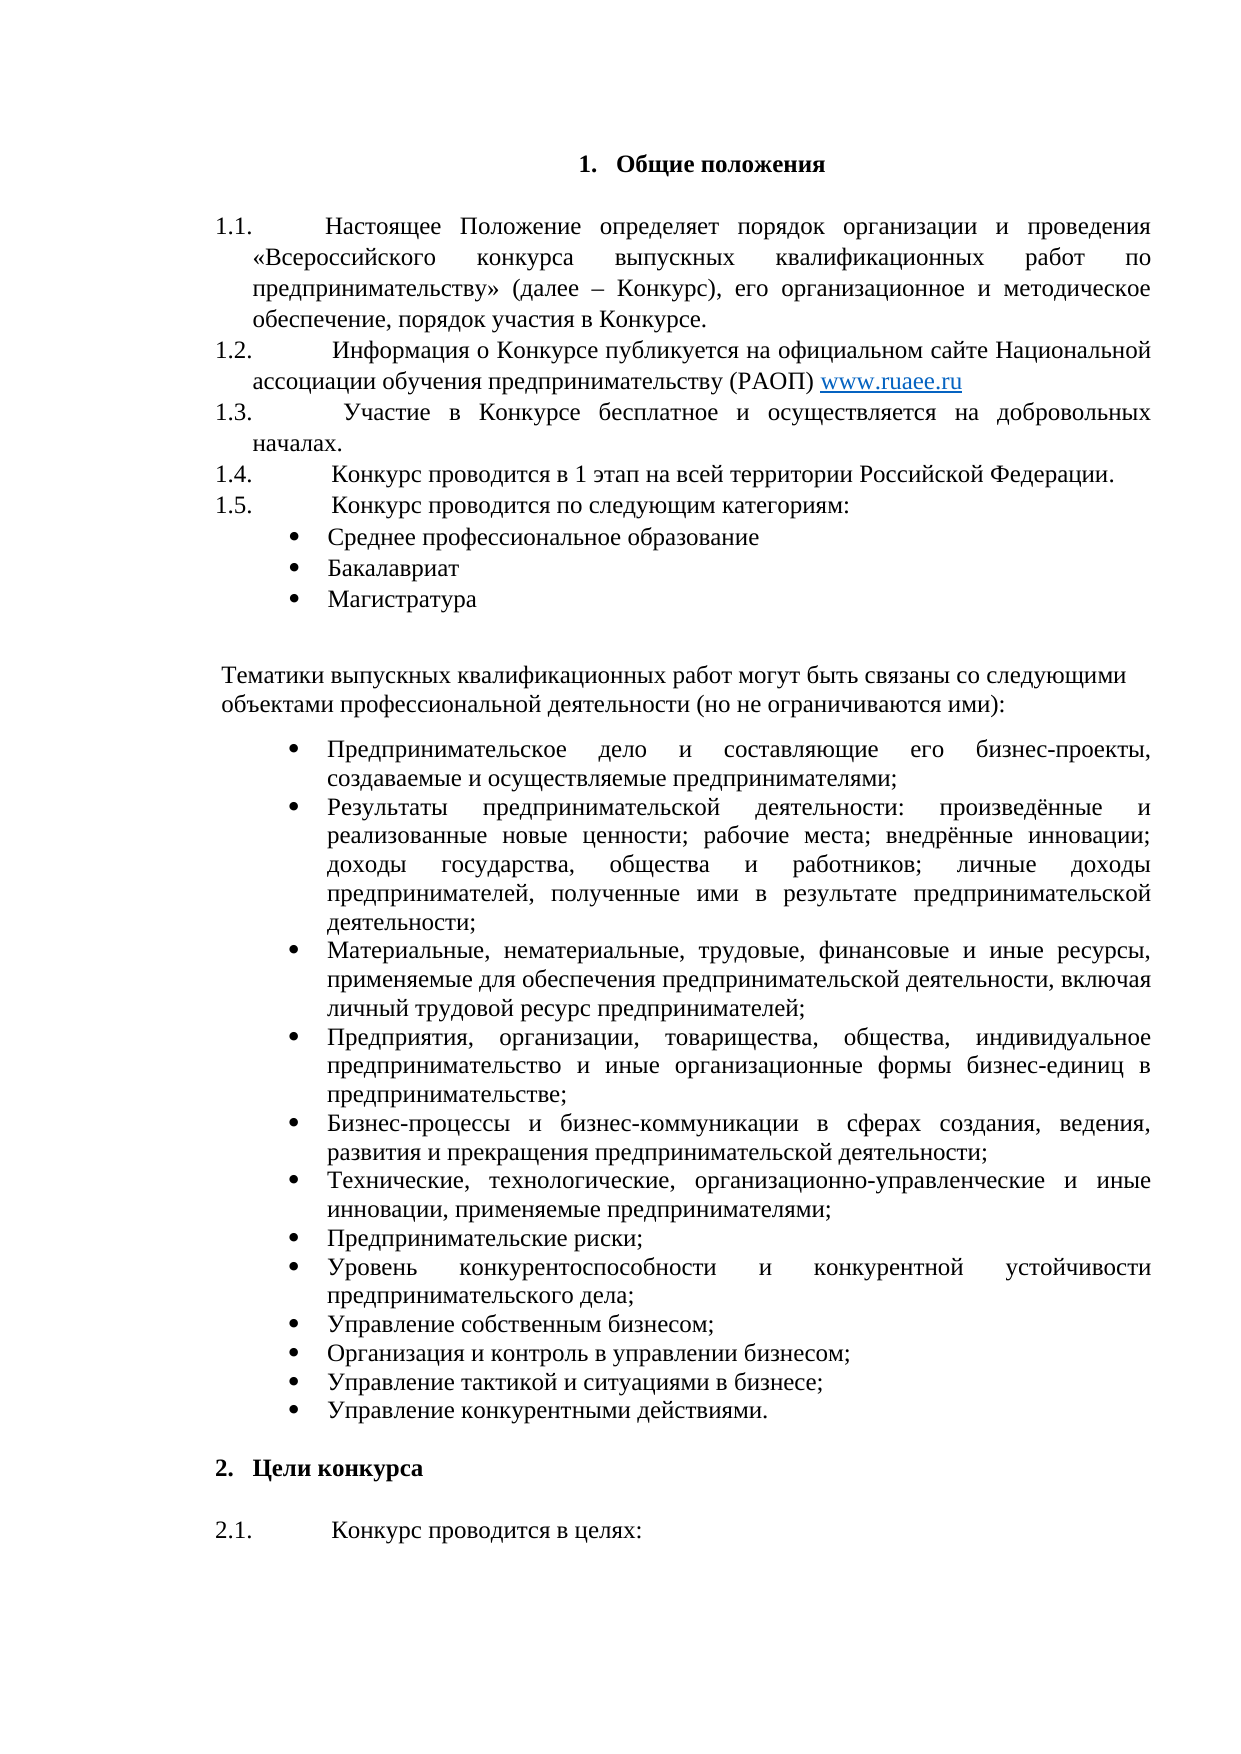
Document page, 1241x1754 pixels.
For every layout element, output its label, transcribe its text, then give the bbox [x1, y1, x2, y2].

list Магистратура [290, 584, 1152, 612]
list Предприятия, организации, товарищества, общества, индивидуальное предпринимательство и иные организационные формы бизнес-единиц в предпринимательстве; [289, 1022, 1152, 1108]
list Управление конкурентными действиями. [289, 1396, 1152, 1424]
list Организация и контроль в управлении бизнесом; [289, 1338, 1152, 1367]
list Результаты предпринимательской деятельности: произведённые и реализованные новые ценности; рабочие места; внедрённые инновации; доходы государства, общества и работников; личные доходы предпринимателей, полученные ими в результате предпринимательской деятельности; [289, 792, 1152, 936]
list Конкурс проводится по следующим категориям: [215, 491, 1152, 519]
list Технические, технологические, организационно-управленческие и иные инновации, применяемые предпринимателями; [289, 1166, 1152, 1223]
list Настоящее Положение определяет порядок организации и проведения «Всероссийского конкурса выпускных квалификационных работ по предпринимательству» (далее – Конкурс), его организационное и методическое обеспечение, порядок участия в Конкурсе. [215, 211, 1152, 333]
list Общие положения [252, 149, 1152, 178]
list Управление собственным бизнесом; [289, 1309, 1152, 1338]
list Материальные, нематериальные, трудовые, финансовые и иные ресурсы, применяемые для обеспечения предпринимательской деятельности, включая личный трудовой ресурс предпринимателей; [289, 936, 1152, 1022]
list Бакалавриат [290, 553, 1152, 581]
list Управление тактикой и ситуациями в бизнесе; [289, 1367, 1152, 1396]
list Цели конкурса [215, 1453, 1152, 1482]
list Предпринимательские риски; [289, 1223, 1152, 1252]
list Информация о Конкурсе публикуется на официальном сайте Национальной ассоциации обучения предпринимательству (РАОП) www.ruaee.ru [215, 335, 1152, 395]
list Предпринимательское дело и составляющие его бизнес-проекты, создаваемые и осуществляемые предпринимателями; [289, 734, 1152, 792]
list Уровень конкурентоспособности и конкурентной устойчивости предпринимательского дела; [289, 1252, 1152, 1309]
text Тематики выпускных квалификационных работ могут быть связаны со следующими [221, 660, 1152, 689]
list Конкурс проводится в целях: [215, 1515, 1152, 1544]
list Участие в Конкурсе бесплатное и осуществляется на добровольных началах. [215, 397, 1152, 457]
list Конкурс проводится в 1 этап на всей территории Российской Федерации. [215, 459, 1152, 488]
list Бизнес-процессы и бизнес-коммуникации в сферах создания, ведения, развития и прекращения предпринимательской деятельности; [289, 1108, 1152, 1166]
list Среднее профессиональное образование [290, 522, 1152, 550]
text объектами профессиональной деятельности (но не ограничиваются ими): [221, 689, 1152, 718]
